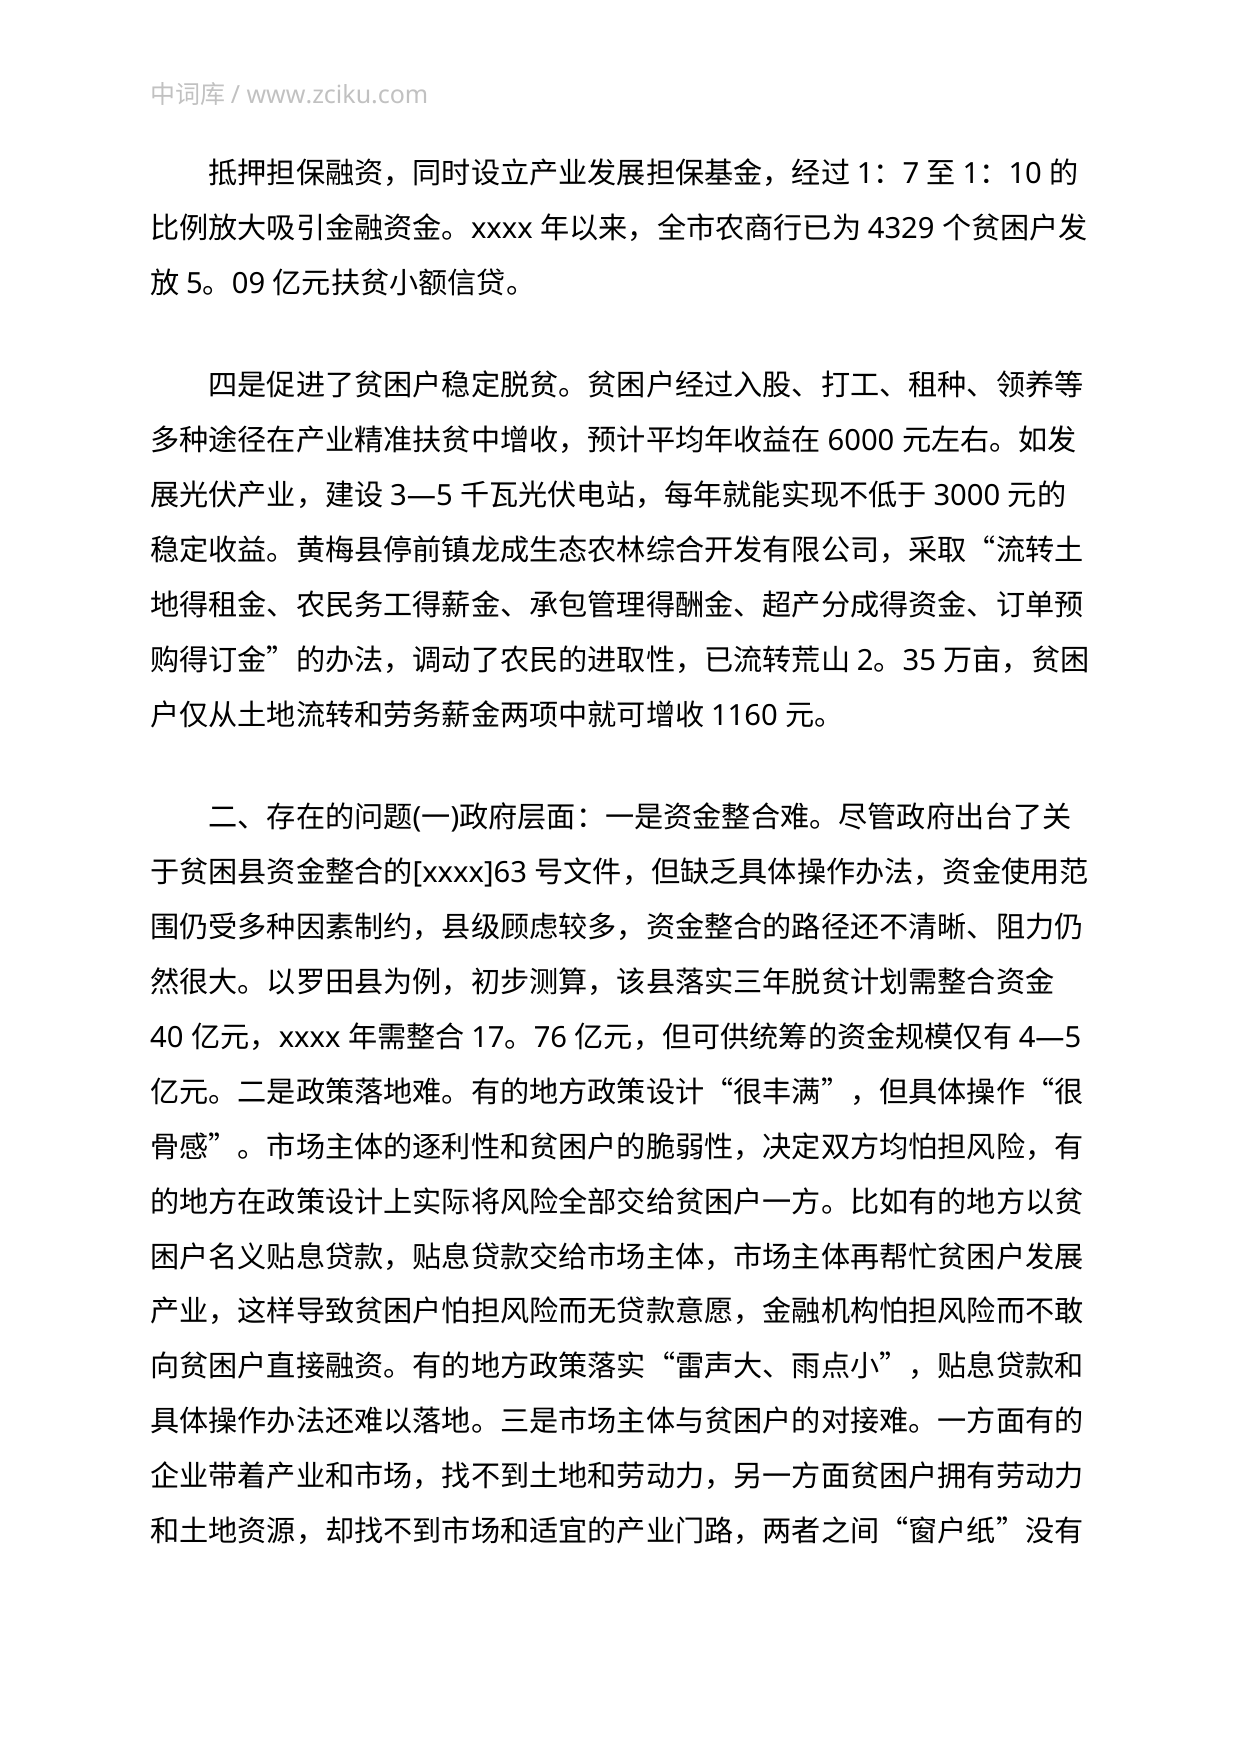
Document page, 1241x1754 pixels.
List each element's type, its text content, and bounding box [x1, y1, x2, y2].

text 四是促进了贫困户稳定脱贫。贫困户经过入股、打工、租种、领养等多种途径在产业精准扶贫中增收，预计平均年收益在 6000 元左右。如发展光伏产业，建设 3—5 千瓦光伏电站，每年就能实现不低于 3000 元的稳定收益。黄梅县停前镇龙成生态农林综合开发有限公司，采取“流转土地得租金、农民务工得薪金、承包管理得酬金、超产分成得资金、订单预购得订金”的办法，调动了农民的进取性，已流转荒山 2。35 万亩，贫困户仅从土地流转和劳务薪金两项中就可增收 1160 元。 [150, 362, 1090, 734]
text 抵押担保融资，同时设立产业发展担保基金，经过 1：7 至 1：10 的比例放大吸引金融资金。xxxx 年以来，全市农商行已为 4329 个贫困户发放 5。09 亿元扶贫小额信贷。 [150, 150, 1090, 302]
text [150, 794, 1090, 1550]
